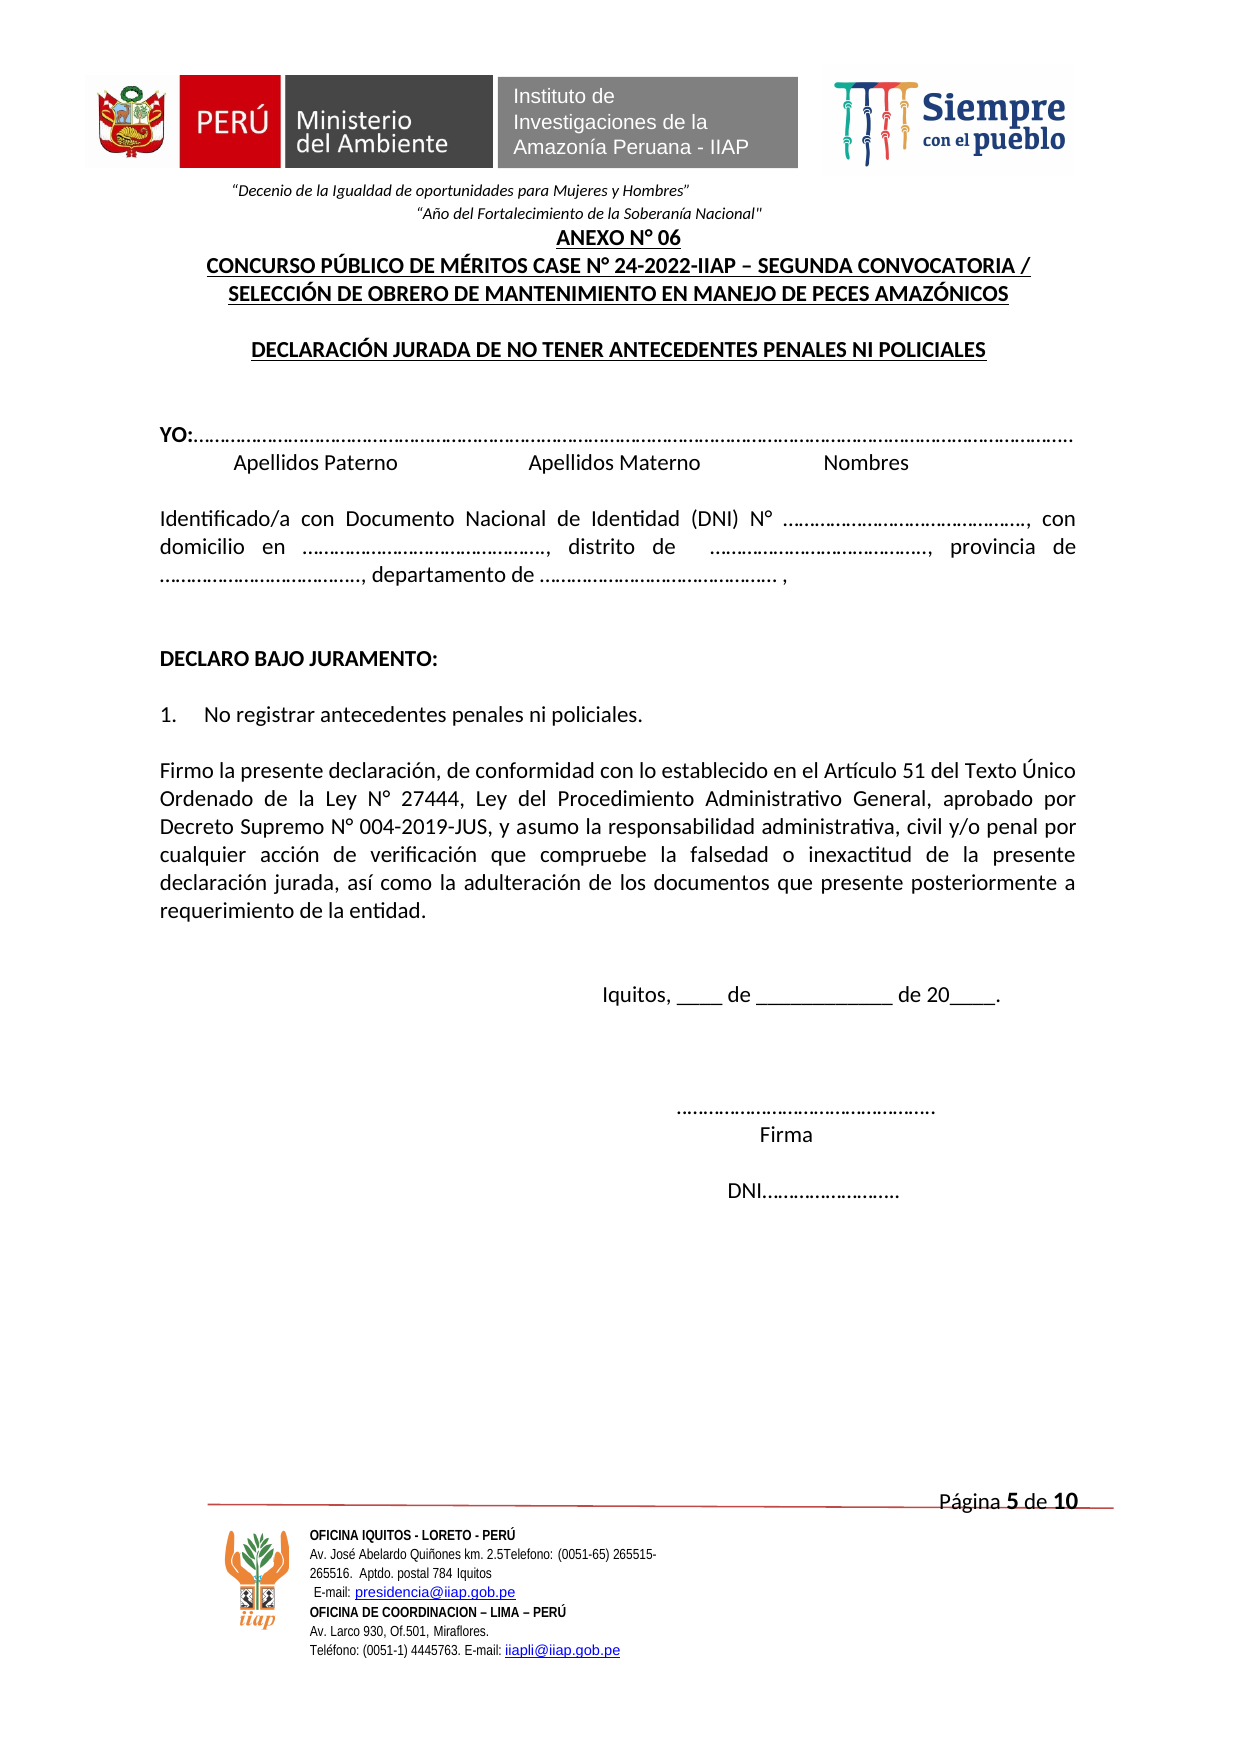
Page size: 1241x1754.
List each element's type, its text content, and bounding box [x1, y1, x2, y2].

text Apellidos Paterno Apellidos Materno Nombres [159, 448, 1078, 476]
picture [224, 1530, 290, 1630]
text ..……………………………………….. [159, 1092, 1078, 1120]
text ANEXO N° 06 [159, 223, 1078, 252]
text Firmo la presente declaración, de conformidad con lo establecido en el Artículo 51 del Texto Único Ordenado de la Ley N° 27444, Ley del Procedimiento Administrativo General, aprobado por Decreto Supremo N° 004-2019-JUS, y asumo la responsabilidad administrativa, civil y/o penal por cualquier acción de verificación que compruebe la falsedad o inexactitud de la presente declaración jurada, así como la adulteración de los documentos que presente posteriormente a requerimiento de la entidad. [159, 756, 1078, 924]
text Iquitos, ____ de ____________ de 20____. [569, 980, 1078, 1008]
text DECLARO BAJO JURAMENTO: [159, 644, 1078, 672]
text DNI…………………….. [159, 1176, 1078, 1204]
picture [823, 64, 1074, 176]
text CONCURSO PÚBLICO DE MÉRITOS CASE N° 24-2022-IIAP – SEGUNDA CONVOCATORIA / SELECCIÓN DE OBRERO DE MANTENIMIENTO EN MANEJO DE PECES AMAZÓNICOS [159, 252, 1078, 308]
list No registrar antecedentes penales ni policiales. [159, 700, 1073, 728]
text YO:………………………………………………………………………………………………………………………………………………….. [159, 420, 1078, 448]
text DECLARACIÓN JURADA DE NO TENER ANTECEDENTES PENALES NI POLICIALES [159, 336, 1078, 364]
text Firma [676, 1120, 1078, 1148]
text Identificado/a con Documento Nacional de Identidad (DNI) N° ………………………………………., con domicilio en ………………………………………., distrito de ………………………………….., provincia de ……………………………….., departamento de ……………………………………… , [159, 504, 1078, 588]
picture [85, 75, 493, 168]
